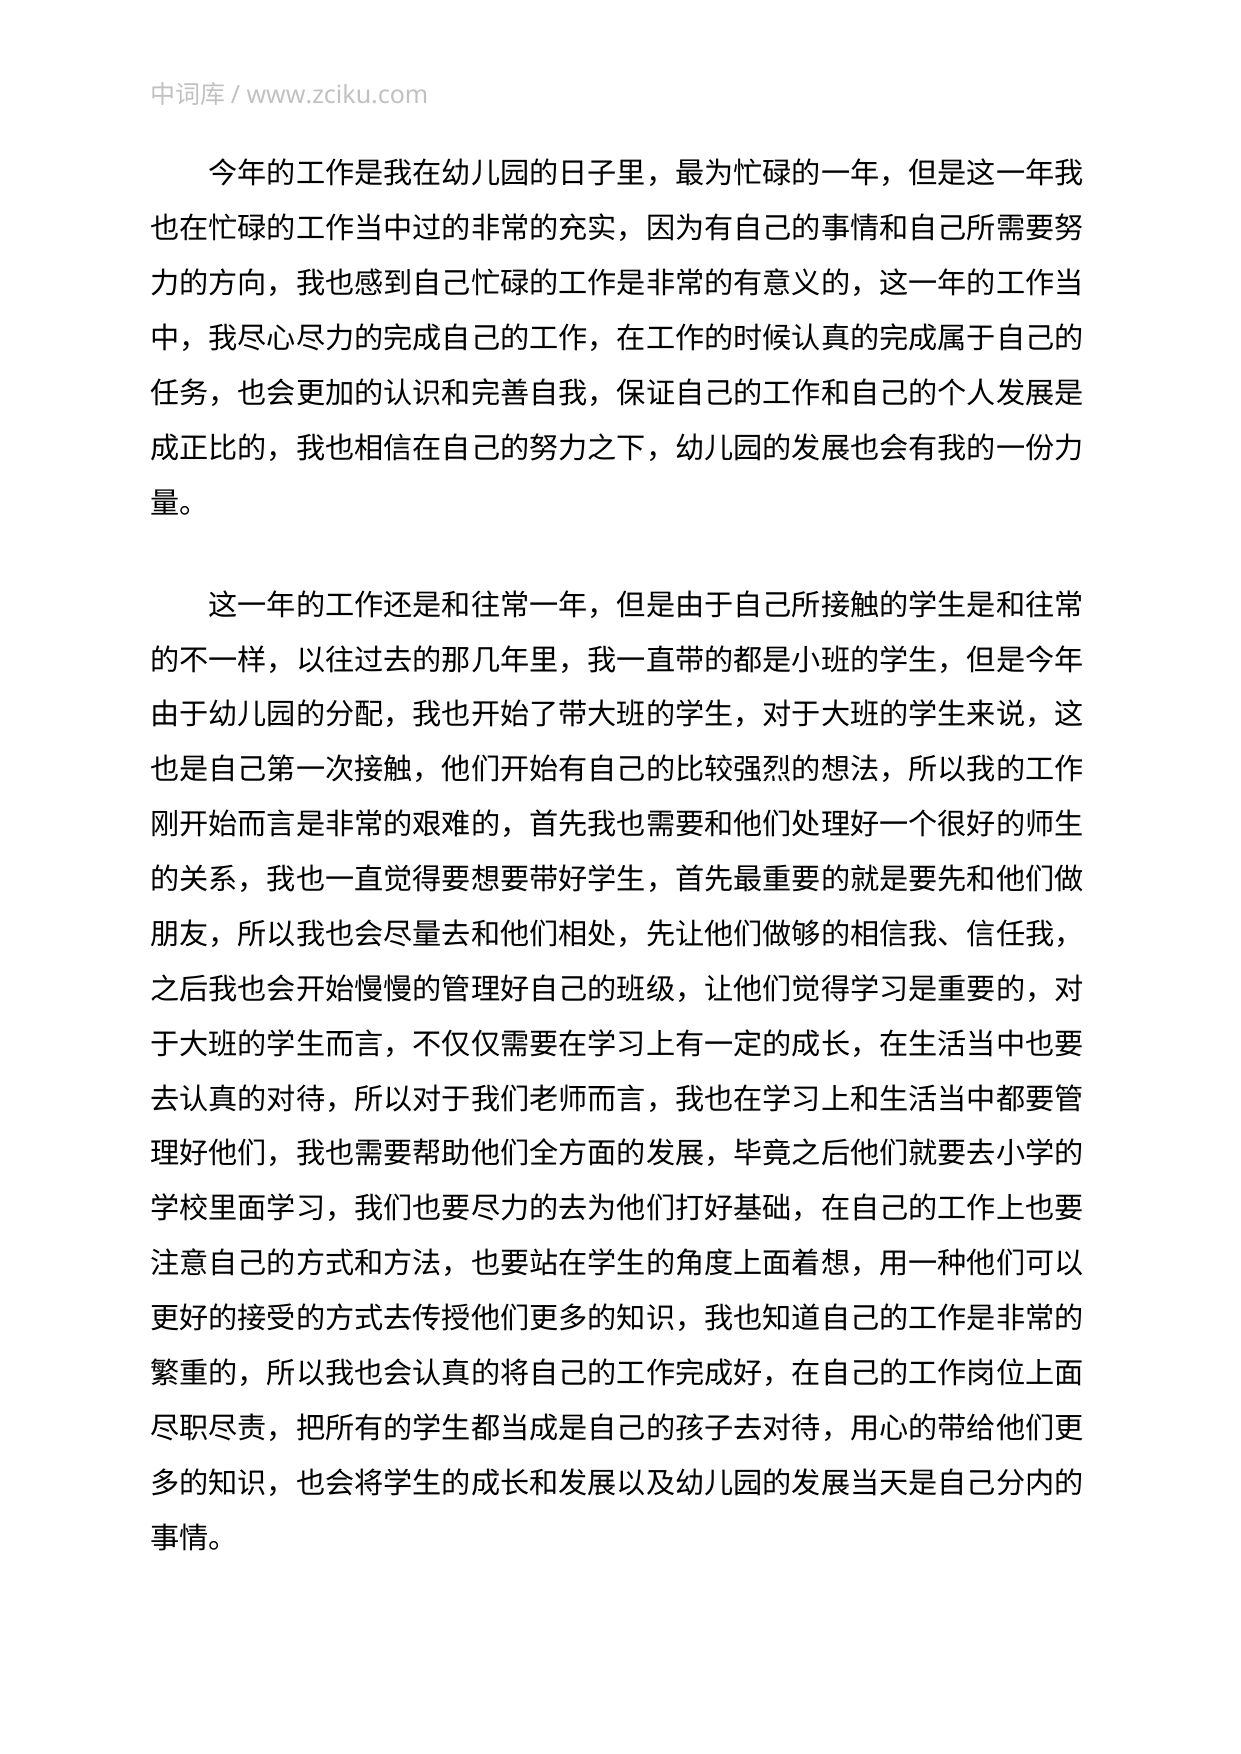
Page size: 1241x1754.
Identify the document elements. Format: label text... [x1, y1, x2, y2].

text 这一年的工作还是和往常一年，但是由于自己所接触的学生是和往常的不一样，以往过去的那几年里，我一直带的都是小班的学生，但是今年由于幼儿园的分配，我也开始了带大班的学生，对于大班的学生来说，这也是自己第一次接触，他们开始有自己的比较强烈的想法，所以我的工作刚开始而言是非常的艰难的，首先我也需要和他们处理好一个很好的师生的关系，我也一直觉得要想要带好学生，首先最重要的就是要先和他们做朋友，所以我也会尽量去和他们相处，先让他们做够的相信我、信任我，之后我也会开始慢慢的管理好自己的班级，让他们觉得学习是重要的，对于大班的学生而言，不仅仅需要在学习上有一定的成长，在生活当中也要去认真的对待，所以对于我们老师而言，我也在学习上和生活当中都要管理好他们，我也需要帮助他们全方面的发展，毕竟之后他们就要去小学的学校里面学习，我们也要尽力的去为他们打好基础，在自己的工作上也要注意自己的方式和方法，也要站在学生的角度上面着想，用一种他们可以更好的接受的方式去传授他们更多的知识，我也知道自己的工作是非常的繁重的，所以我也会认真的将自己的工作完成好，在自己的工作岗位上面尽职尽责，把所有的学生都当成是自己的孩子去对待，用心的带给他们更多的知识，也会将学生的成长和发展以及幼儿园的发展当天是自己分内的事情。 [150, 581, 1090, 1557]
text 今年的工作是我在幼儿园的日子里，最为忙碌的一年，但是这一年我也在忙碌的工作当中过的非常的充实，因为有自己的事情和自己所需要努力的方向，我也感到自己忙碌的工作是非常的有意义的，这一年的工作当中，我尽心尽力的完成自己的工作，在工作的时候认真的完成属于自己的任务，也会更加的认识和完善自我，保证自己的工作和自己的个人发展是成正比的，我也相信在自己的努力之下，幼儿园的发展也会有我的一份力量。 [150, 150, 1090, 522]
